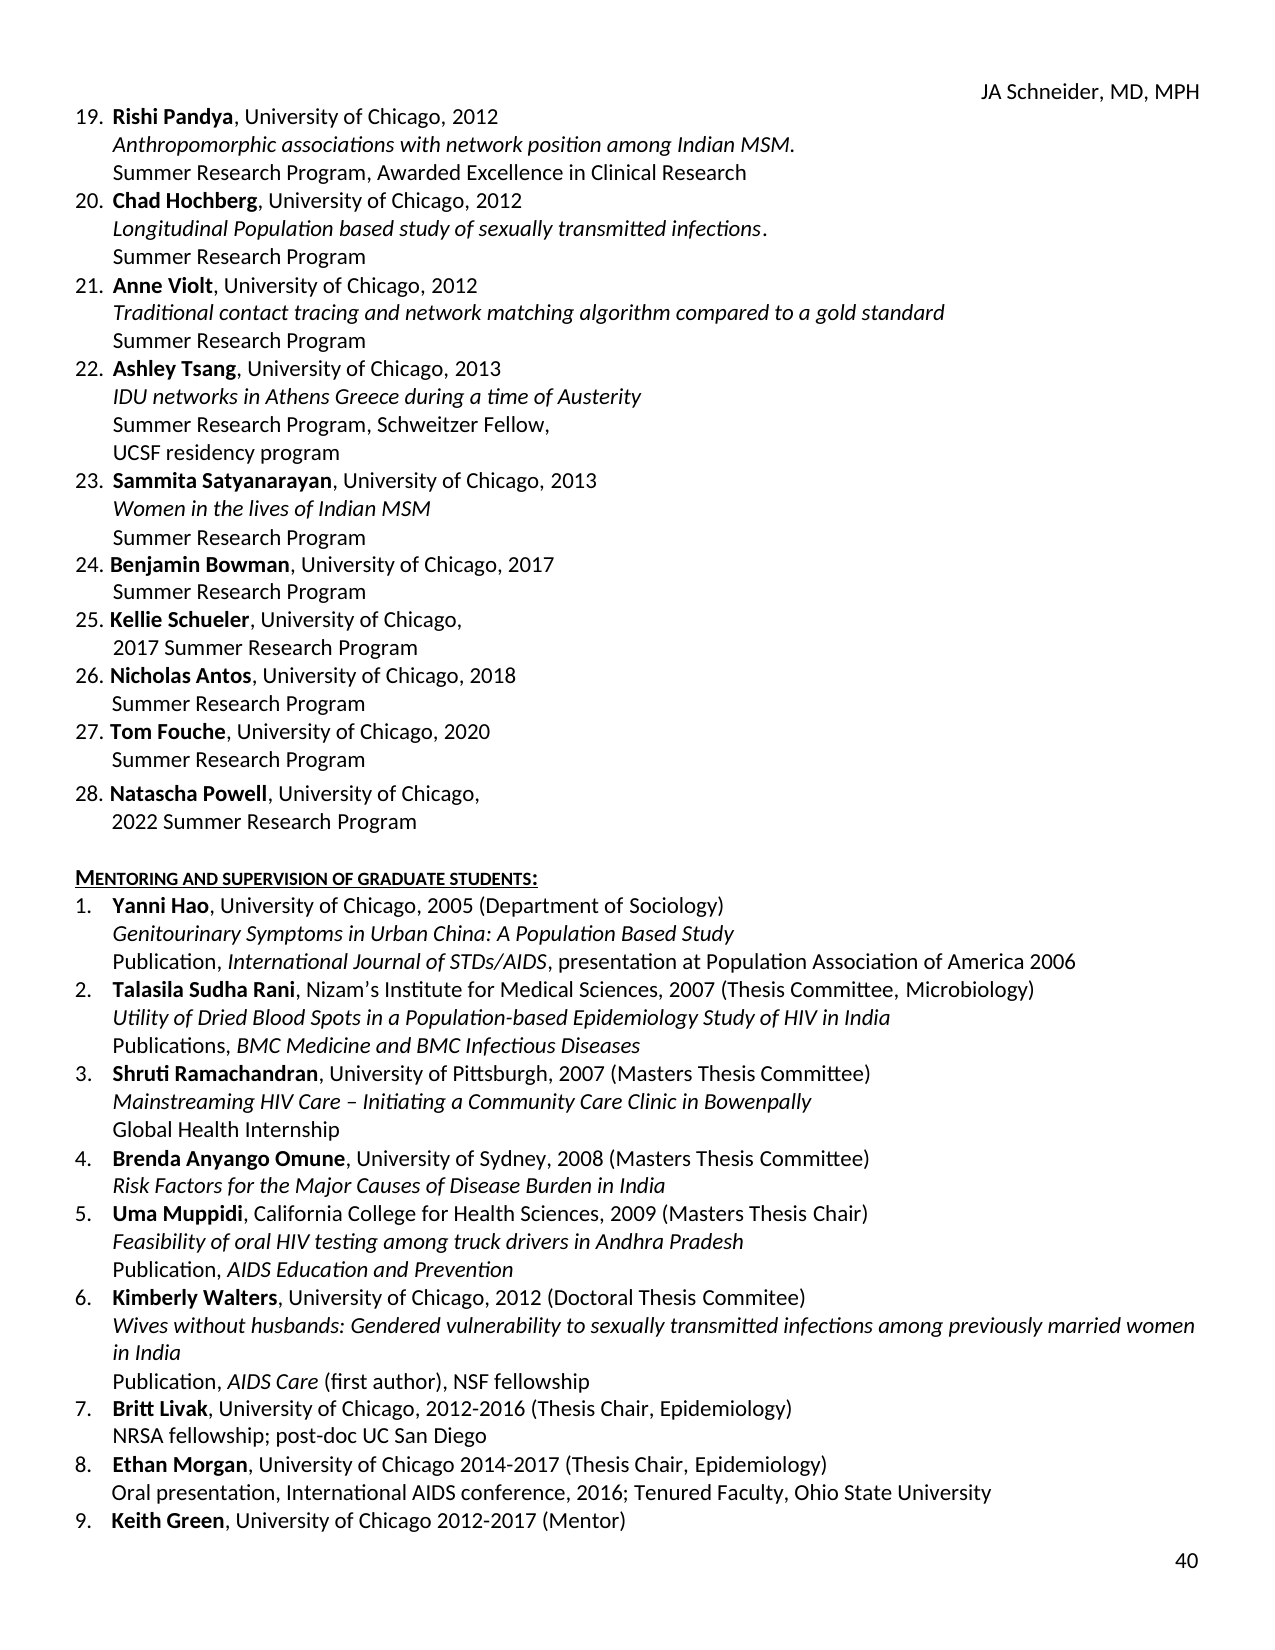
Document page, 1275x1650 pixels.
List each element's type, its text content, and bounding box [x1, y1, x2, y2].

text Summer Research Program, Awarded Excellence in Clinical Research [113, 158, 1233, 186]
text Longitudinal Population based study of sexually transmitted infections. Summer Research Program [113, 214, 771, 270]
list Ethan Morgan, University of Chicago 2014-2017 (Thesis Chair, Epidemiology) [74, 1450, 1233, 1478]
text Summer Research Program [113, 523, 1233, 550]
text Genitourinary Symptoms in Urban China: A Population Based Study [112, 919, 1233, 947]
text IDU networks in Athens Greece during a time of Austerity [113, 382, 1233, 410]
list Brenda Anyango Omune, University of Sydney, 2008 (Masters Thesis Committee) [74, 1144, 1233, 1172]
text Risk Factors for the Major Causes of Disease Burden in India [112, 1172, 1233, 1199]
list Kellie Schueler, University of Chicago, 2017 Summer Research Program [75, 605, 512, 661]
list Sammita Satyanarayan, University of Chicago, 2013 [75, 466, 1233, 494]
text Publication, International Journal of STDs/AIDS, presentation at Population Association of America 2006 [112, 947, 1233, 975]
list Shruti Ramachandran, University of Pittsburgh, 2007 (Masters Thesis Committee) Mainstreaming HIV Care – Initiating a Community Care Clinic in Bowenpally Global Health Internship [75, 1059, 874, 1143]
list Tom Fouche, University of Chicago, 2020 Summer Research Program [75, 717, 491, 773]
text Summer Research Program [113, 326, 1233, 354]
text Women in the lives of Indian MSM [113, 494, 1233, 522]
list Ashley Tsang, University of Chicago, 2013 [75, 354, 1233, 382]
text Publication, AIDS Care (first author), NSF fellowship [112, 1367, 1233, 1395]
text Summer Research Program, Schweitzer Fellow, UCSF residency program [113, 410, 553, 466]
list Natascha Powell, University of Chicago, 2022 Summer Research Program [75, 779, 526, 835]
list Anne Violt, University of Chicago, 2012 [75, 271, 1233, 299]
text Traditional contact tracing and network matching algorithm compared to a gold standard [113, 299, 1233, 326]
list Chad Hochberg, University of Chicago, 2012 [75, 186, 1233, 214]
text Utility of Dried Blood Spots in a Population-based Epidemiology Study of HIV in India [112, 1003, 1233, 1031]
list Rishi Pandya, University of Chicago, 2012 [75, 102, 1233, 130]
text Wives without husbands: Gendered vulnerability to sexually transmitted infections among previously married women in India [112, 1312, 1200, 1367]
list Britt Livak, University of Chicago, 2012-2016 (Thesis Chair, Epidemiology) NRSA fellowship; post-doc UC San Diego [74, 1395, 795, 1450]
text Feasibility of oral HIV testing among truck drivers in Andhra Pradesh [112, 1227, 1233, 1255]
list Nicholas Antos, University of Chicago, 2018 Summer Research Program [75, 661, 517, 717]
list Yanni Hao, University of Chicago, 2005 (Department of Sociology) [74, 891, 1233, 919]
list Uma Muppidi, California College for Health Sciences, 2009 (Masters Thesis Chair) [74, 1199, 1233, 1227]
text Anthropomorphic associations with network position among Indian MSM. [113, 130, 1233, 158]
list Benjamin Bowman, University of Chicago, 2017 Summer Research Program [75, 550, 555, 605]
text Publication, AIDS Education and Prevention [112, 1255, 1233, 1283]
text MENTORING AND SUPERVISION OF GRADUATE STUDENTS: [75, 863, 1233, 891]
list Kimberly Walters, University of Chicago, 2012 (Doctoral Thesis Commitee) [74, 1283, 1233, 1311]
text Publications, BMC Medicine and BMC Infectious Diseases [112, 1031, 1233, 1059]
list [74, 1506, 657, 1534]
text Oral presentation, International AIDS conference, 2016; Tenured Faculty, Ohio State University [111, 1478, 1233, 1506]
list Talasila Sudha Rani, Nizam’s Institute for Medical Sciences, 2007 (Thesis Committee, Microbiology) [74, 975, 1233, 1003]
